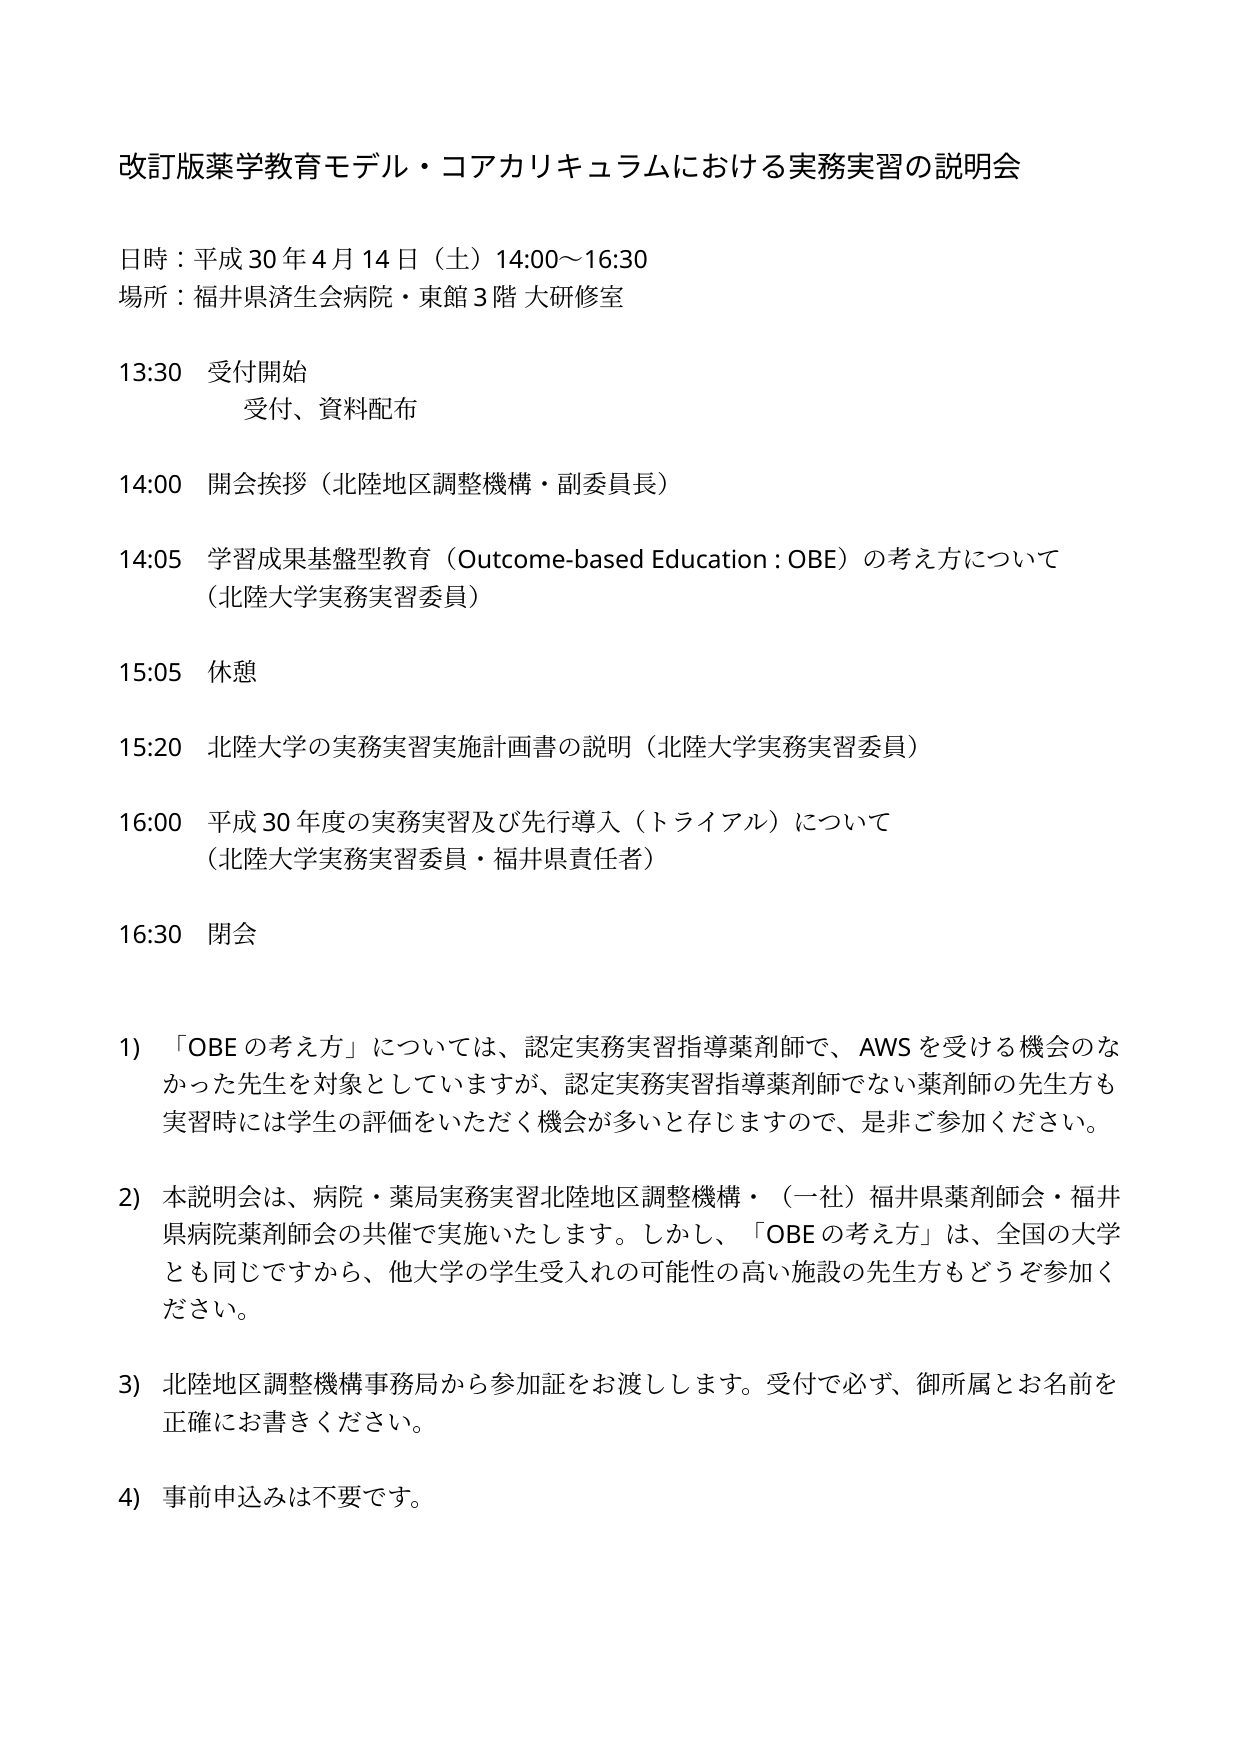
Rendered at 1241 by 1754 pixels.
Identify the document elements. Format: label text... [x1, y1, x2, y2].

text （北陸大学実務実習委員・福井県責任者） [118, 839, 1122, 877]
text 15:20 北陸大学の実務実習実施計画書の説明（北陸大学実務実習委員） [118, 727, 1122, 764]
list 北陸地区調整機構事務局から参加証をお渡しします。受付で必ず、御所属とお名前を正確にお書きください。 [118, 1364, 1122, 1439]
text 改訂版薬学教育モデル・コアカリキュラムにおける実務実習の説明会 [118, 127, 1122, 202]
text 15:05 休憩 [118, 652, 1122, 689]
list 本説明会は、病院・薬局実務実習北陸地区調整機構・（一社）福井県薬剤師会・福井県病院薬剤師会の共催で実施いたします。しかし、「OBEの考え方」は、全国の大学とも同じですから、他大学の学生受入れの可能性の高い施設の先生方もどうぞ参加ください。 [118, 1177, 1122, 1327]
text 16:00 平成30年度の実務実習及び先行導入（トライアル）について [118, 802, 1122, 839]
text 14:00 開会挨拶（北陸地区調整機構・副委員長） [118, 464, 1122, 502]
text 16:30 閉会 [118, 914, 1122, 952]
list 「OBEの考え方」については、認定実務実習指導薬剤師で、AWSを受ける機会のなかった先生を対象としていますが、認定実務実習指導薬剤師でない薬剤師の先生方も実習時には学生の評価をいただく機会が多いと存じますので、是非ご参加ください。 [118, 1027, 1122, 1139]
text （北陸大学実務実習委員） [118, 577, 1122, 614]
text 13:30 受付開始 [118, 352, 1122, 389]
text 場所：福井県済生会病院・東館3階 大研修室 [118, 277, 1122, 314]
list 事前申込みは不要です。 [118, 1477, 1122, 1514]
text 14:05 学習成果基盤型教育（Outcome-based Education : OBE）の考え方について [118, 539, 1122, 577]
text 日時：平成30年4月14日（土）14:00～16:30 [118, 239, 1122, 277]
text 受付、資料配布 [118, 389, 1122, 427]
